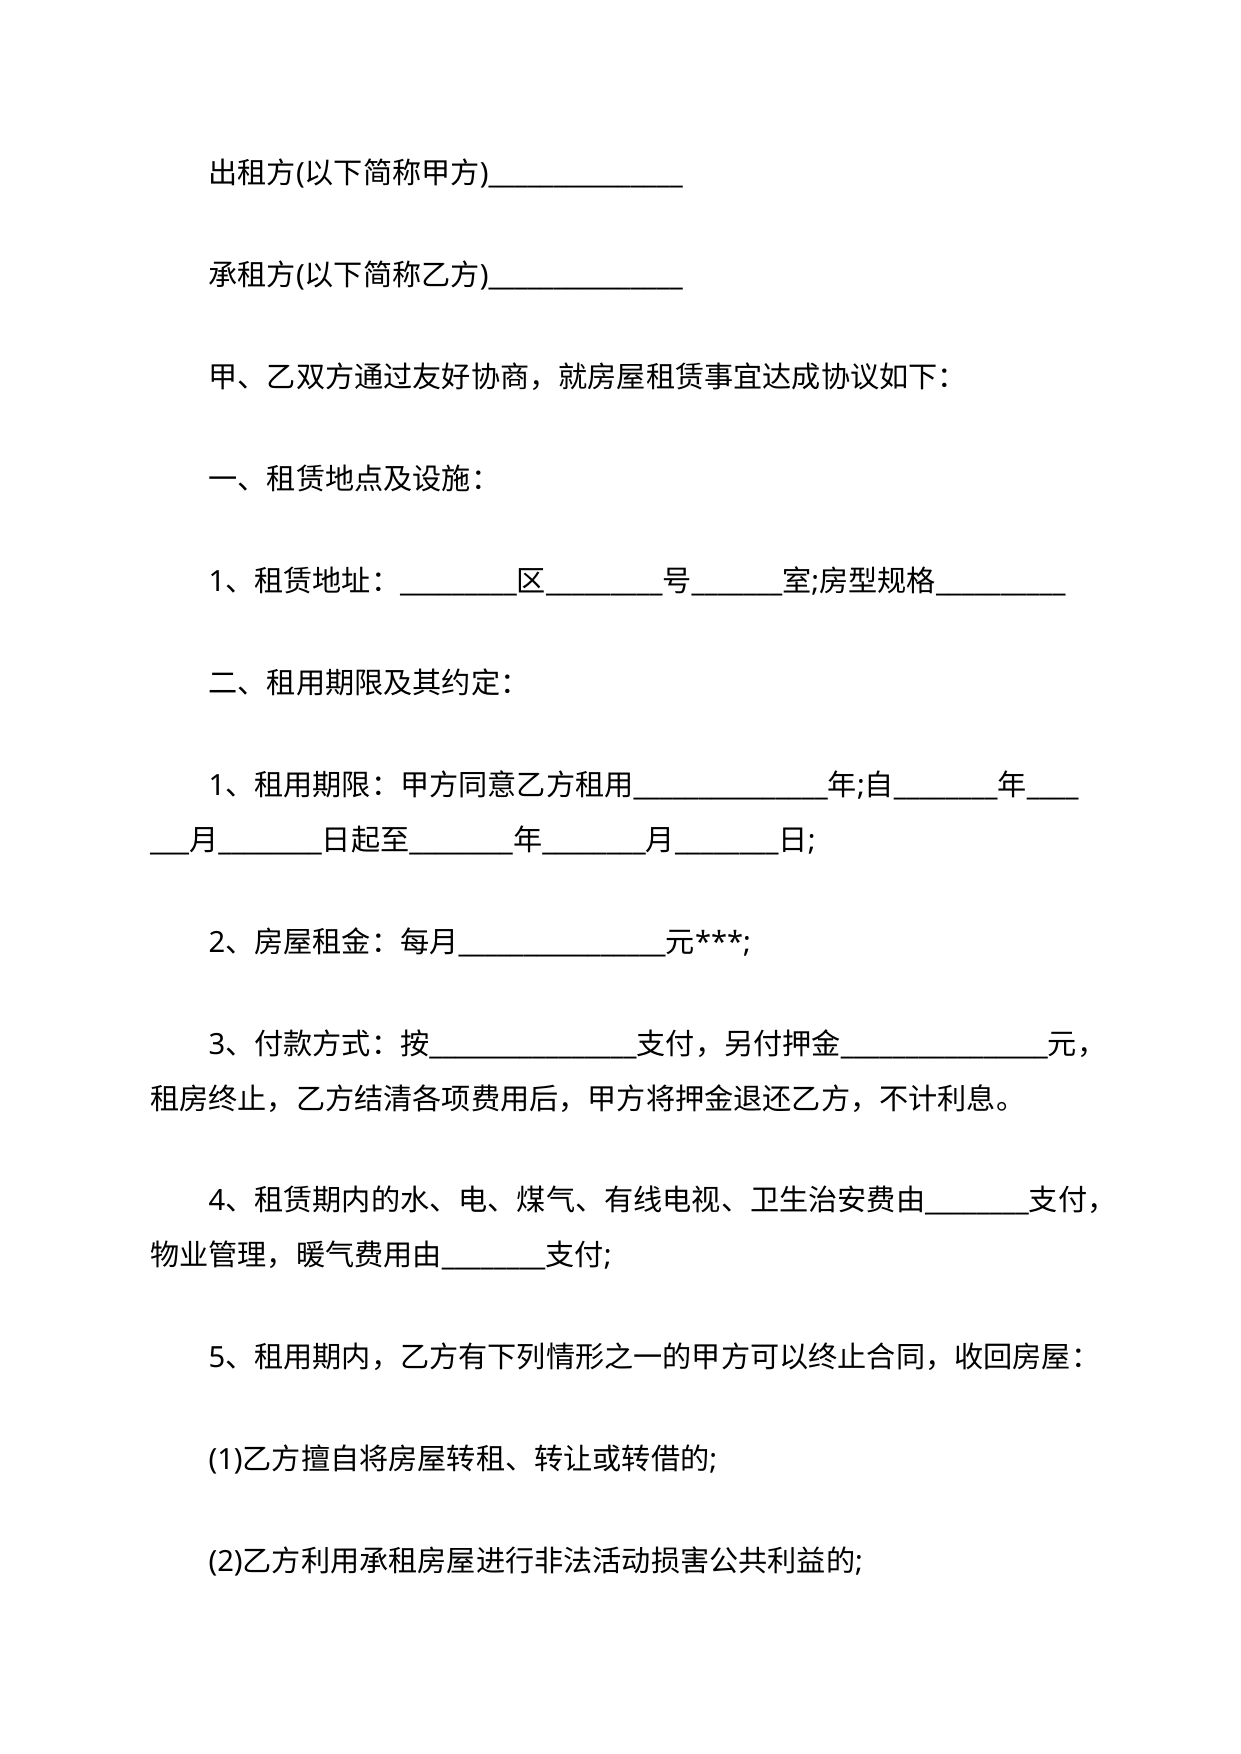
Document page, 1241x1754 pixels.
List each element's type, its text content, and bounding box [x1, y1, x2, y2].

text 二、租用期限及其约定： [150, 659, 1090, 702]
text 出租方(以下简称甲方)_______________ [150, 150, 1090, 192]
text (1)乙方擅自将房屋转租、转让或转借的; [150, 1436, 1090, 1478]
text 2、房屋租金：每月________________元***; [150, 918, 1090, 961]
text 4、租赁期内的水、电、煤气、有线电视、卫生治安费由________支付，物业管理，暖气费用由________支付; [150, 1177, 1090, 1274]
text 1、租用期限：甲方同意乙方租用_______________年;自________年_______月________日起至________年________月________日; [150, 761, 1090, 859]
text 承租方(以下简称乙方)_______________ [150, 252, 1090, 294]
text 甲、乙双方通过友好协商，就房屋租赁事宜达成协议如下： [150, 354, 1090, 396]
text (2)乙方利用承租房屋进行非法活动损害公共利益的; [150, 1538, 1090, 1580]
text 一、租赁地点及设施： [150, 456, 1090, 498]
text 3、付款方式：按________________支付，另付押金________________元，租房终止，乙方结清各项费用后，甲方将押金退还乙方，不计利息。 [150, 1020, 1090, 1117]
text 1、租赁地址：_________区_________号_______室;房型规格__________ [150, 557, 1090, 600]
text 5、租用期内，乙方有下列情形之一的甲方可以终止合同，收回房屋： [150, 1334, 1090, 1376]
